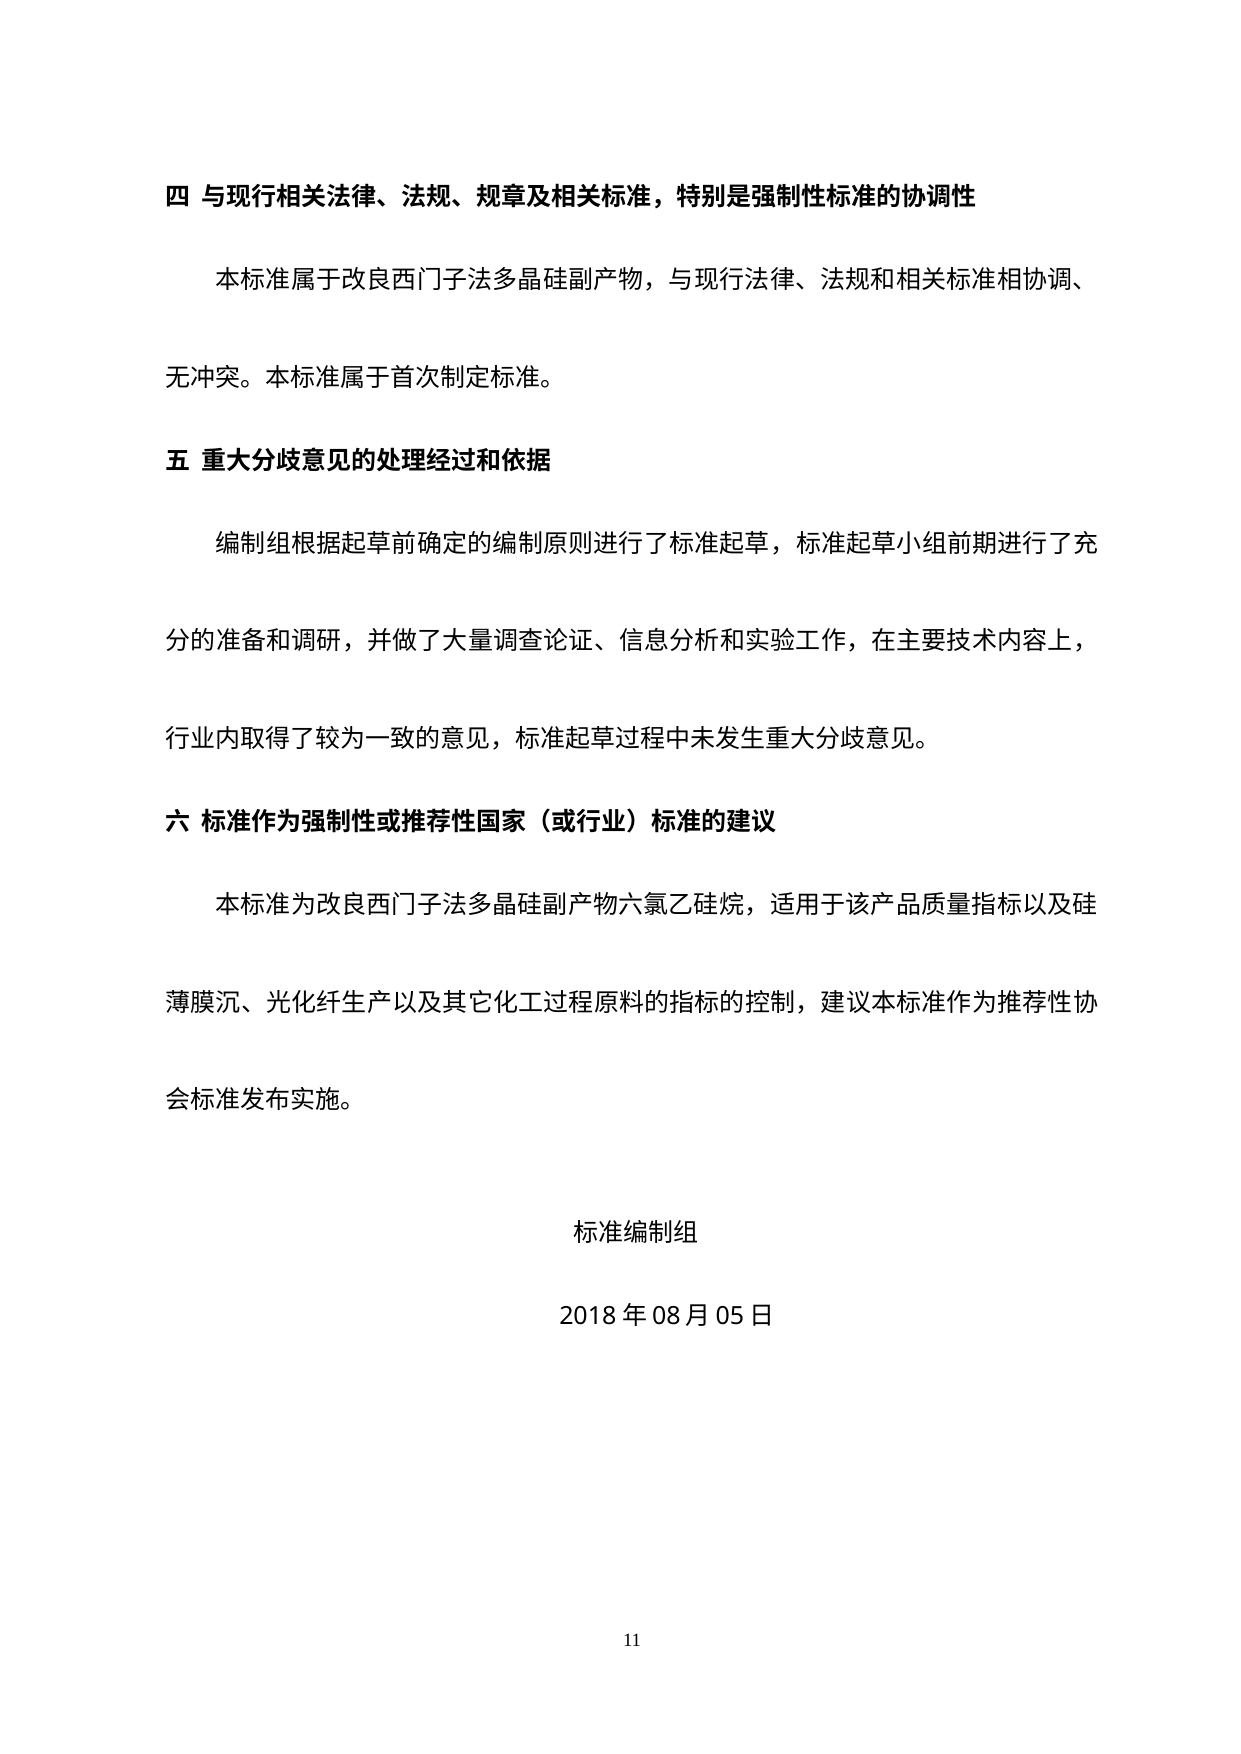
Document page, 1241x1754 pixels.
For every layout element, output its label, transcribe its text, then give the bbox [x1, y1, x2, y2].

text 五 重大分歧意见的处理经过和依据 [165, 426, 1098, 491]
text 标准编制组 [165, 1198, 1098, 1263]
text 2018年08月05日 [165, 1281, 1098, 1346]
text 本标准属于改良西门子法多晶硅副产物，与现行法律、法规和相关标准相协调、无冲突。本标准属于首次制定标准。 [165, 245, 1098, 408]
text 六 标准作为强制性或推荐性国家（或行业）标准的建议 [165, 787, 1098, 852]
text 本标准为改良西门子法多晶硅副产物六氯乙硅烷，适用于该产品质量指标以及硅薄膜沉、光化纤生产以及其它化工过程原料的指标的控制，建议本标准作为推荐性协会标准发布实施。 [165, 870, 1098, 1130]
text 编制组根据起草前确定的编制原则进行了标准起草，标准起草小组前期进行了充分的准备和调研，并做了大量调查论证、信息分析和实验工作，在主要技术内容上，行业内取得了较为一致的意见，标准起草过程中未发生重大分歧意见。 [165, 509, 1098, 769]
text 四 与现行相关法律、法规、规章及相关标准，特别是强制性标准的协调性 [165, 162, 1098, 227]
